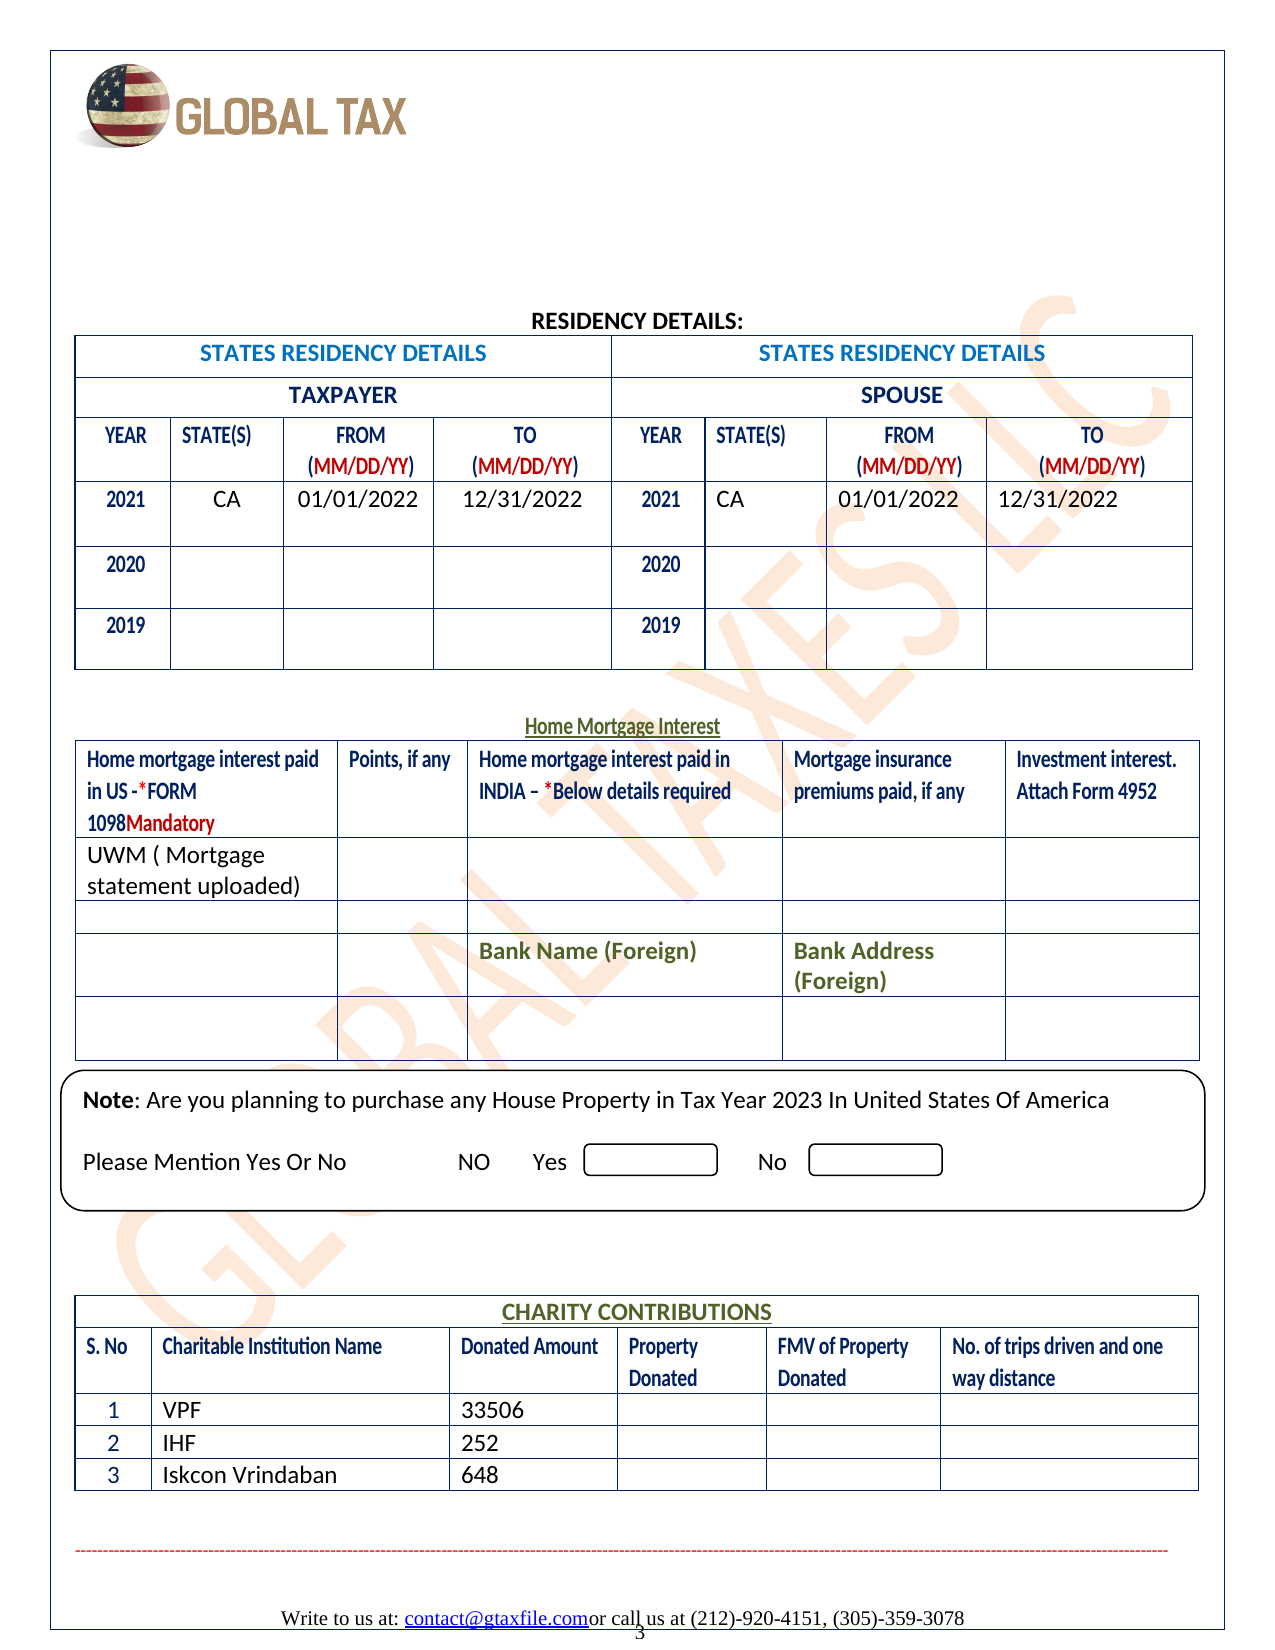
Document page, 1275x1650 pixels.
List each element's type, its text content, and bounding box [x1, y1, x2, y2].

table_cell [468, 901, 782, 933]
table_cell [987, 609, 1192, 669]
table_header Investment interest. Attach Form 4952 [1006, 741, 1199, 837]
table_cell 01/01/2022 [284, 482, 433, 546]
table_cell IHF [152, 1426, 449, 1457]
table_cell No. of trips driven and one way distance [941, 1328, 1198, 1392]
table_cell TO (MM/DD/YY) [434, 418, 611, 481]
table_cell Bank Address (Foreign) [783, 934, 1005, 996]
table_cell [783, 901, 1005, 933]
table_cell 1 [76, 1394, 151, 1425]
table_cell Charitable Institution Name [152, 1328, 449, 1392]
table_cell Donated Amount [450, 1328, 617, 1392]
table_cell FROM (MM/DD/YY) [827, 418, 986, 481]
table_cell [987, 547, 1192, 607]
table_cell FMV of Property Donated [767, 1328, 940, 1392]
table_cell [338, 934, 467, 996]
table_cell [767, 1394, 940, 1425]
table_cell [468, 997, 782, 1060]
table_header Home mortgage interest paid in INDIA – *Below details required [468, 741, 782, 837]
table_cell [338, 838, 467, 900]
table_cell 648 [450, 1459, 617, 1490]
table_cell 2021 [76, 482, 170, 546]
table_cell Iskcon Vrindaban [152, 1459, 449, 1490]
table_cell CA [171, 482, 283, 546]
table_cell 2020 [76, 547, 170, 607]
table_header Home mortgage interest paid in US -*FORM 1098Mandatory [76, 741, 337, 837]
table_cell YEAR [612, 418, 704, 481]
table_cell UWM ( Mortgage statement uploaded) [76, 838, 337, 900]
table_cell [284, 547, 433, 607]
table_cell [767, 1426, 940, 1457]
table_cell TO (MM/DD/YY) [987, 418, 1192, 481]
table_cell 2020 [612, 547, 704, 607]
table_cell [1006, 901, 1199, 933]
table_cell [706, 609, 826, 669]
table_header CHARITY CONTRIBUTIONS [76, 1296, 1198, 1327]
table_cell SPOUSE [612, 378, 1192, 417]
table_cell 252 [450, 1426, 617, 1457]
table_cell [434, 547, 611, 607]
table_header STATES RESIDENCY DETAILS [76, 336, 611, 377]
table_cell [171, 547, 283, 607]
table_cell [338, 997, 467, 1060]
table_cell 3 [76, 1459, 151, 1490]
table_cell 01/01/2022 [827, 482, 986, 546]
table_cell 2019 [76, 609, 170, 669]
table_cell [171, 609, 283, 669]
table_header Points, if any [338, 741, 467, 837]
picture [75, 63, 407, 148]
table_cell 12/31/2022 [987, 482, 1192, 546]
table_cell [468, 838, 782, 900]
table_cell 2019 [612, 609, 704, 669]
table_cell CA [706, 482, 826, 546]
table_cell [827, 547, 986, 607]
table_cell [1006, 934, 1199, 996]
table_cell [434, 609, 611, 669]
table_cell [783, 838, 1005, 900]
table_cell YEAR [76, 418, 170, 481]
table_cell STATE(S) [706, 418, 826, 481]
table_cell Bank Name (Foreign) [468, 934, 782, 996]
table_header Mortgage insurance premiums paid, if any [783, 741, 1005, 837]
table_cell [618, 1426, 766, 1457]
table_cell [1006, 997, 1199, 1060]
table_cell [827, 609, 986, 669]
table_cell [618, 1394, 766, 1425]
table_cell 12/31/2022 [434, 482, 611, 546]
table_cell S. No [76, 1328, 151, 1392]
table_cell STATE(S) [171, 418, 283, 481]
table_cell [783, 997, 1005, 1060]
text Home Mortgage Interest [450, 709, 1200, 740]
table_cell 2 [76, 1426, 151, 1457]
table_cell [941, 1426, 1198, 1457]
table_cell [76, 934, 337, 996]
table_cell Property Donated [618, 1328, 766, 1392]
table_cell [618, 1459, 766, 1490]
table_cell [76, 997, 337, 1060]
table_cell [76, 901, 337, 933]
text RESIDENCY DETAILS: [75, 305, 1200, 335]
table_cell 2021 [612, 482, 704, 546]
table_header STATES RESIDENCY DETAILS [612, 336, 1192, 377]
table_cell [338, 901, 467, 933]
table_cell [767, 1459, 940, 1490]
table_cell FROM (MM/DD/YY) [284, 418, 433, 481]
table_cell [284, 609, 433, 669]
table_cell TAXPAYER [76, 378, 611, 417]
table_cell [941, 1459, 1198, 1490]
table_cell [1006, 838, 1199, 900]
table_cell [706, 547, 826, 607]
table_cell VPF [152, 1394, 449, 1425]
table_cell 33506 [450, 1394, 617, 1425]
table_cell [941, 1394, 1198, 1425]
